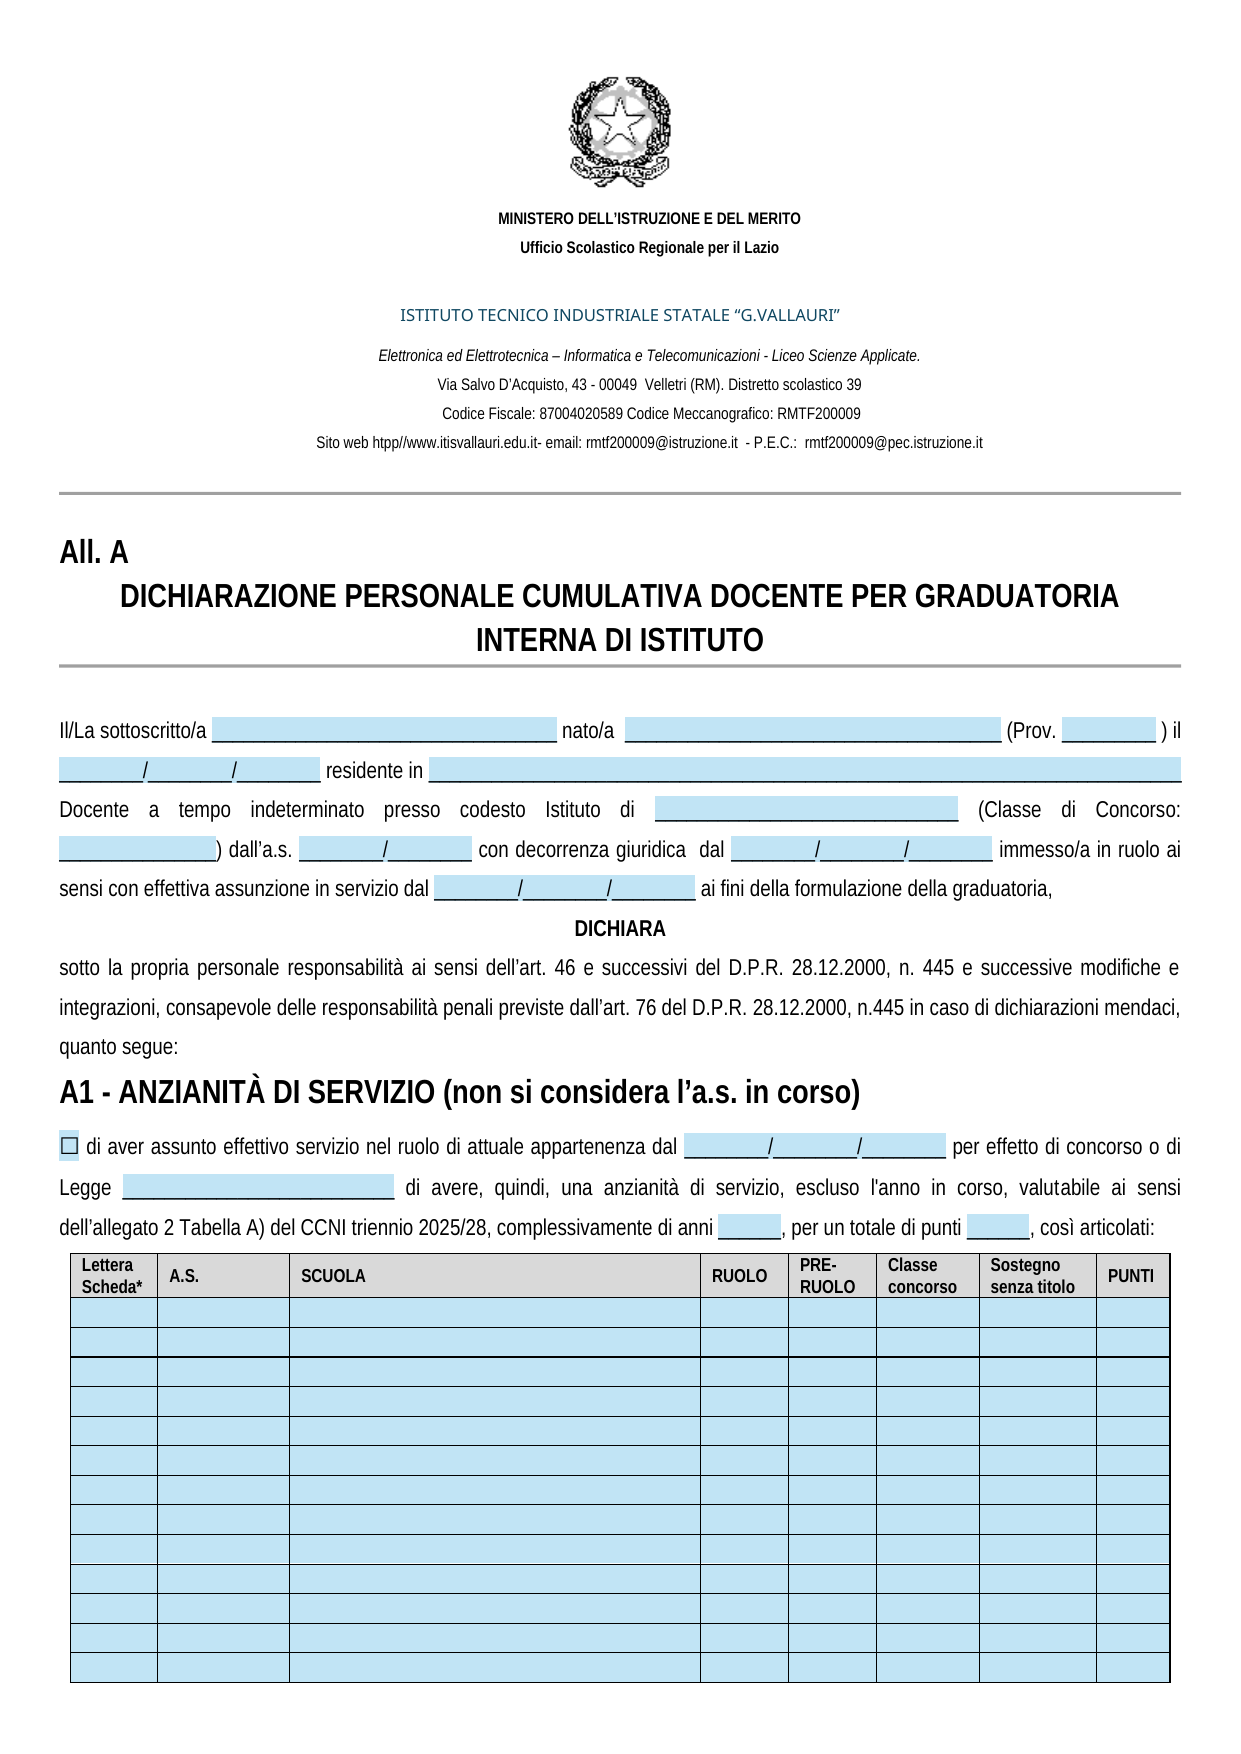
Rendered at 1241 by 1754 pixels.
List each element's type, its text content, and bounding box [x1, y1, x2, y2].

table_cell [1097, 1476, 1169, 1504]
table_cell [789, 1328, 876, 1356]
table_cell [71, 1653, 157, 1682]
table_cell [290, 1476, 700, 1504]
table_cell [980, 1446, 1096, 1475]
table_cell [877, 1387, 979, 1416]
table_header PUNTI [1097, 1254, 1169, 1297]
table_cell [158, 1387, 289, 1416]
table_cell [1097, 1417, 1169, 1445]
table_cell [980, 1298, 1096, 1327]
table_cell [789, 1565, 876, 1593]
table_cell [789, 1594, 876, 1623]
table_cell [290, 1387, 700, 1416]
picture [567, 73, 674, 196]
table_cell [71, 1535, 157, 1563]
table_cell [789, 1446, 876, 1475]
table_cell [877, 1594, 979, 1623]
table_cell [980, 1505, 1096, 1534]
table_cell [701, 1624, 788, 1652]
table_cell [290, 1328, 700, 1356]
table_cell [980, 1594, 1096, 1623]
table_header Classe concorso [877, 1254, 979, 1297]
table_cell [158, 1653, 289, 1682]
table_cell [71, 1298, 157, 1327]
table_cell [701, 1446, 788, 1475]
table_header PRE-RUOLO [789, 1254, 876, 1297]
table_cell [980, 1387, 1096, 1416]
table_cell [290, 1624, 700, 1652]
table_cell [1097, 1594, 1169, 1623]
table_header A.S. [158, 1254, 289, 1297]
table_cell [701, 1298, 788, 1327]
table_cell [158, 1565, 289, 1593]
table_cell [290, 1565, 700, 1593]
table_cell [158, 1505, 289, 1534]
table_cell [71, 1594, 157, 1623]
table_cell [877, 1358, 979, 1386]
table_cell [71, 1624, 157, 1652]
table_cell [701, 1505, 788, 1534]
table_header Lettera Scheda* [71, 1254, 157, 1297]
table_cell [701, 1653, 788, 1682]
table_cell [980, 1535, 1096, 1563]
table_cell [1097, 1446, 1169, 1475]
table_cell [71, 1476, 157, 1504]
table_cell [158, 1446, 289, 1475]
table_cell [71, 1505, 157, 1534]
table_cell [789, 1387, 876, 1416]
table_cell [1097, 1505, 1169, 1534]
table_header RUOLO [701, 1254, 788, 1297]
table_cell [877, 1653, 979, 1682]
table_cell [158, 1535, 289, 1563]
table_cell [71, 1387, 157, 1416]
table_cell [789, 1535, 876, 1563]
table_cell [1097, 1535, 1169, 1563]
table_cell [701, 1328, 788, 1356]
table_cell [158, 1328, 289, 1356]
table_cell [789, 1298, 876, 1327]
table_cell [158, 1417, 289, 1445]
table_cell [71, 1328, 157, 1356]
table_cell [71, 1446, 157, 1475]
table_cell [290, 1446, 700, 1475]
table_cell [701, 1387, 788, 1416]
table_cell [701, 1417, 788, 1445]
table_cell [1097, 1624, 1169, 1652]
table_cell [290, 1298, 700, 1327]
table_cell [290, 1535, 700, 1563]
table_cell [980, 1565, 1096, 1593]
table_cell [71, 1358, 157, 1386]
table_cell [158, 1358, 289, 1386]
table_cell [701, 1358, 788, 1386]
table_cell [158, 1624, 289, 1652]
table_cell [877, 1417, 979, 1445]
table_cell [789, 1653, 876, 1682]
table_cell [1097, 1387, 1169, 1416]
table_cell [701, 1565, 788, 1593]
table_cell [701, 1476, 788, 1504]
table_cell [980, 1476, 1096, 1504]
text DICHIARA [59, 914, 1181, 941]
table_cell [877, 1505, 979, 1534]
table_cell [877, 1624, 979, 1652]
table_cell [71, 1565, 157, 1593]
table_cell [789, 1624, 876, 1652]
table_cell [701, 1594, 788, 1623]
text All. A [59, 532, 1181, 571]
table_cell [1097, 1328, 1169, 1356]
text Il/La sottoscritto/a nato/a (Prov. ) il residente in Docente a tempo indeterminato presso codesto Istituto di (Classe di Concorso: ) dall’a.s. con decorrenza giuridica dal immesso/a in ruolo ai sensi con effettiva assunzione in servizio dal ai fini della formulazione della graduatoria, [59, 717, 1181, 901]
table_cell [877, 1298, 979, 1327]
table_cell [877, 1446, 979, 1475]
table_cell [980, 1358, 1096, 1386]
table_cell [1097, 1358, 1169, 1386]
table_cell [980, 1624, 1096, 1652]
table_cell [290, 1358, 700, 1386]
table_cell [1097, 1298, 1169, 1327]
table_cell [158, 1476, 289, 1504]
table_cell [877, 1535, 979, 1563]
table_header SCUOLA [290, 1254, 700, 1297]
table_cell [71, 1417, 157, 1445]
table_cell [789, 1358, 876, 1386]
text di aver assunto effettivo servizio nel ruolo di attuale appartenenza dal per effetto di concorso o di Legge di avere, quindi, una anzianità di servizio, escluso l'anno in corso, valutabile ai sensi dell’allegato 2 Tabella A) del CCNI triennio 2025/28, complessivamente di anni , per un totale di punti , così articolati: [59, 1130, 1181, 1240]
text sotto la propria personale responsabilità ai sensi dell’art. 46 e successivi del D.P.R. 28.12.2000, n. 445 e successive modifiche e integrazioni, consapevole delle responsabilità penali previste dall’art. 76 del D.P.R. 28.12.2000, n.445 in caso di dichiarazioni mendaci, quanto segue: [59, 954, 1181, 1059]
table_cell [1097, 1653, 1169, 1682]
table_cell [789, 1505, 876, 1534]
table_cell [158, 1298, 289, 1327]
table_cell [701, 1535, 788, 1563]
text DICHIARAZIONE PERSONALE CUMULATIVA DOCENTE PER GRADUATORIA INTERNA DI ISTITUTO [59, 576, 1181, 659]
table_cell [877, 1476, 979, 1504]
table_cell [980, 1653, 1096, 1682]
table_cell [789, 1417, 876, 1445]
table_cell [290, 1505, 700, 1534]
text A1 - ANZIANITÀ DI SERVIZIO (non si considera l’a.s. in corso) [59, 1072, 1181, 1111]
table_cell [158, 1594, 289, 1623]
table_cell [877, 1328, 979, 1356]
table_cell [1097, 1565, 1169, 1593]
table_cell [290, 1653, 700, 1682]
table_cell [290, 1417, 700, 1445]
table_cell [290, 1594, 700, 1623]
table_cell [877, 1565, 979, 1593]
table_header Sostegno senza titolo [980, 1254, 1096, 1297]
table_cell [980, 1328, 1096, 1356]
table_cell [789, 1476, 876, 1504]
table_cell [980, 1417, 1096, 1445]
